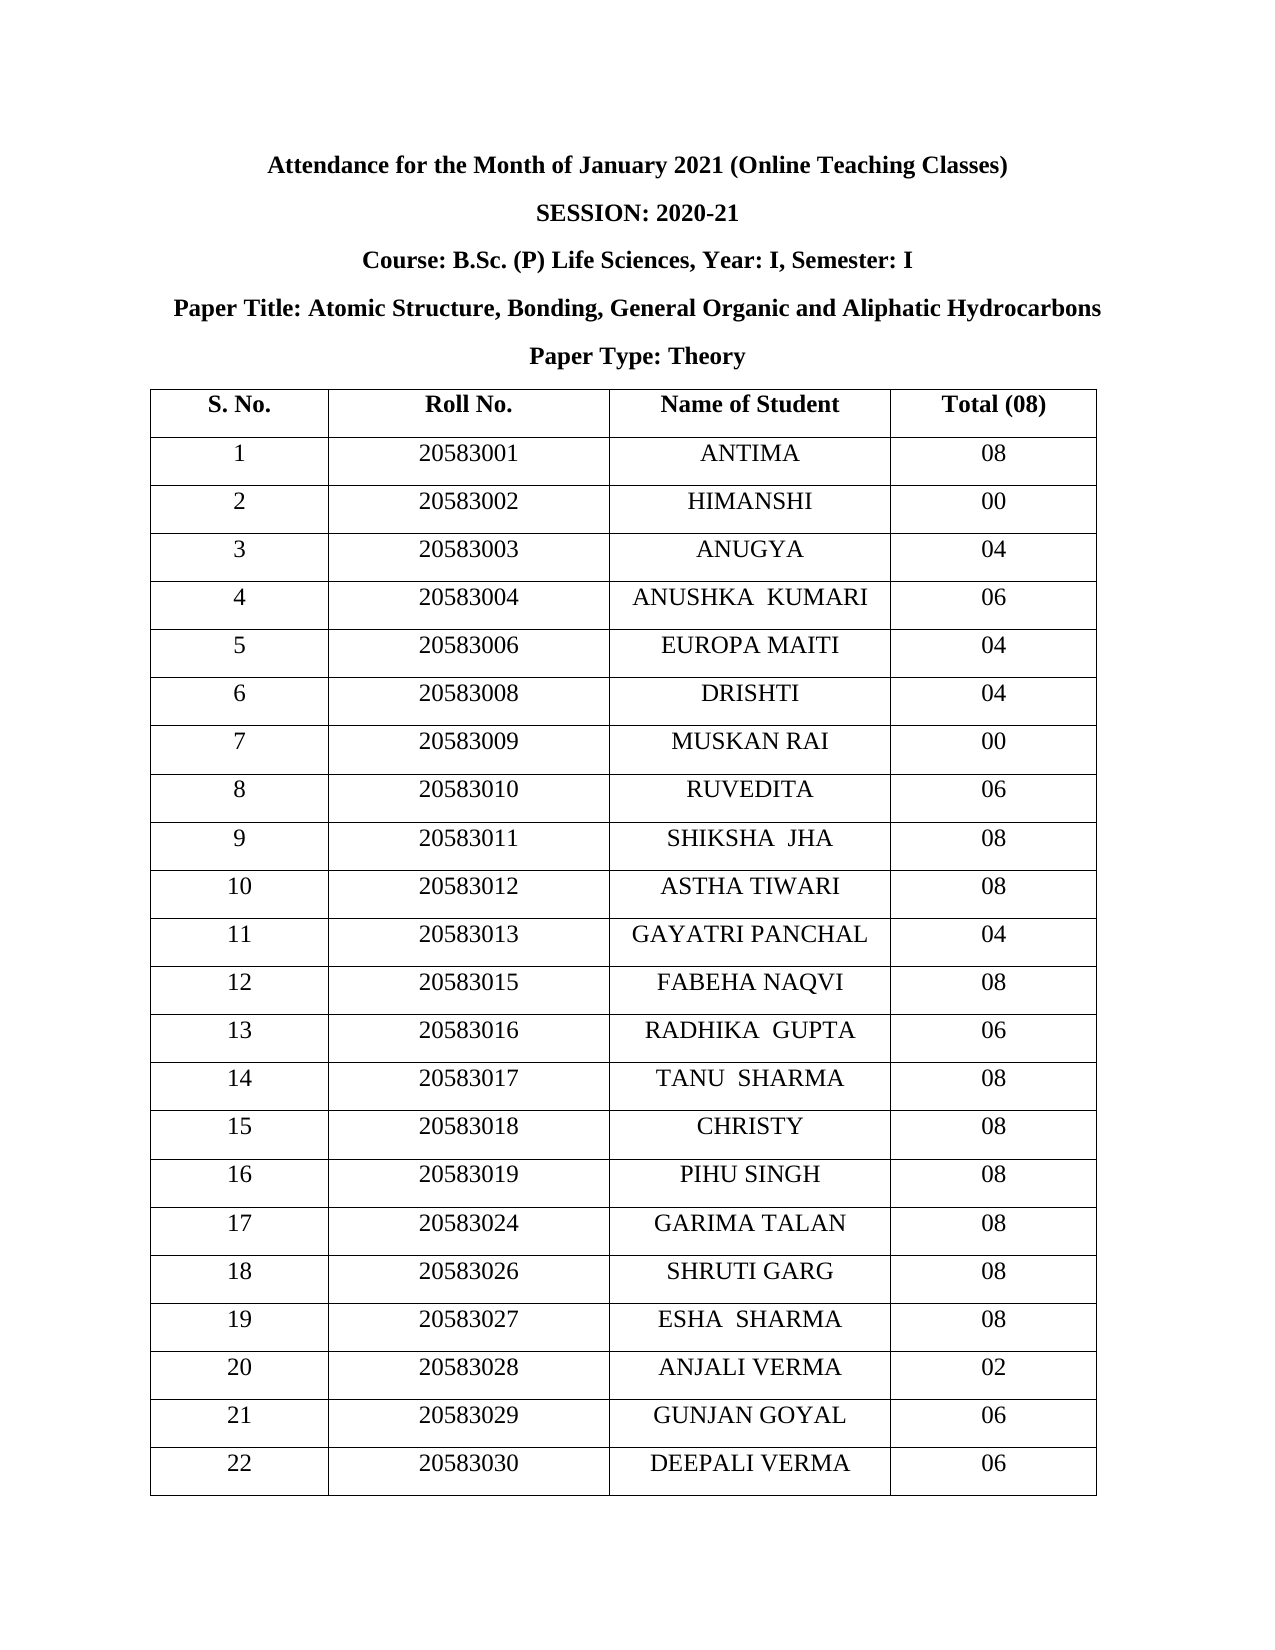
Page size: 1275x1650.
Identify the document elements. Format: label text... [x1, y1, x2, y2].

text Paper Type: Theory [150, 341, 1125, 369]
table_cell 4 [151, 582, 328, 629]
table_header S. No. [151, 390, 328, 437]
table_cell 20583030 [329, 1448, 609, 1495]
table_cell SHRUTI GARG [610, 1256, 890, 1303]
table_cell 20583008 [329, 678, 609, 725]
table_header Total (08) [891, 390, 1096, 437]
table_cell 20583016 [329, 1015, 609, 1062]
table_cell 9 [151, 823, 328, 870]
table_cell 5 [151, 630, 328, 677]
table_cell 08 [891, 1304, 1096, 1351]
table_cell GAYATRI PANCHAL [610, 919, 890, 966]
table_cell 20583003 [329, 534, 609, 581]
table_cell 3 [151, 534, 328, 581]
table_cell 06 [891, 775, 1096, 822]
table_cell PIHU SINGH [610, 1160, 890, 1207]
table_cell 19 [151, 1304, 328, 1351]
table_cell 15 [151, 1111, 328, 1158]
table_cell ESHA SHARMA [610, 1304, 890, 1351]
table_cell GARIMA TALAN [610, 1208, 890, 1255]
table_cell 18 [151, 1256, 328, 1303]
table_cell TANU SHARMA [610, 1063, 890, 1110]
table_cell 20583026 [329, 1256, 609, 1303]
table_cell 16 [151, 1160, 328, 1207]
table_cell 14 [151, 1063, 328, 1110]
table_cell 06 [891, 582, 1096, 629]
table_cell 13 [151, 1015, 328, 1062]
table_cell 06 [891, 1448, 1096, 1495]
table_cell 21 [151, 1400, 328, 1447]
table_cell 08 [891, 823, 1096, 870]
table_cell HIMANSHI [610, 486, 890, 533]
table_cell 6 [151, 678, 328, 725]
text Course: B.Sc. (P) Life Sciences, Year: I, Semester: I [150, 245, 1125, 274]
table_cell 06 [891, 1015, 1096, 1062]
table_cell RUVEDITA [610, 775, 890, 822]
table_cell SHIKSHA JHA [610, 823, 890, 870]
table_header Roll No. [329, 390, 609, 437]
table_cell 20583001 [329, 438, 609, 485]
table_cell 20583018 [329, 1111, 609, 1158]
table_cell RADHIKA GUPTA [610, 1015, 890, 1062]
table_cell 06 [891, 1400, 1096, 1447]
table_cell 1 [151, 438, 328, 485]
table_cell MUSKAN RAI [610, 726, 890, 773]
table_cell 20583004 [329, 582, 609, 629]
table_cell 20583019 [329, 1160, 609, 1207]
table_cell 08 [891, 871, 1096, 918]
table_cell 08 [891, 438, 1096, 485]
table_cell 08 [891, 1208, 1096, 1255]
text Paper Title: Atomic Structure, Bonding, General Organic and Aliphatic Hydrocarbons [150, 293, 1125, 322]
table_cell ANTIMA [610, 438, 890, 485]
table_cell 10 [151, 871, 328, 918]
table_cell 20583002 [329, 486, 609, 533]
table_cell 04 [891, 678, 1096, 725]
table_cell 00 [891, 726, 1096, 773]
table_cell 08 [891, 1111, 1096, 1158]
table_cell 20583024 [329, 1208, 609, 1255]
table_cell ANJALI VERMA [610, 1352, 890, 1399]
table_cell EUROPA MAITI [610, 630, 890, 677]
table_cell 17 [151, 1208, 328, 1255]
table_cell 20583010 [329, 775, 609, 822]
table_cell 04 [891, 919, 1096, 966]
table_header Name of Student [610, 390, 890, 437]
table_cell ANUSHKA KUMARI [610, 582, 890, 629]
table_cell 20583028 [329, 1352, 609, 1399]
table_cell 8 [151, 775, 328, 822]
text SESSION: 2020-21 [150, 198, 1125, 226]
table_cell 20583029 [329, 1400, 609, 1447]
table_cell FABEHA NAQVI [610, 967, 890, 1014]
table_cell 12 [151, 967, 328, 1014]
table_cell 7 [151, 726, 328, 773]
table_cell 20583015 [329, 967, 609, 1014]
table_cell 20583017 [329, 1063, 609, 1110]
table_cell GUNJAN GOYAL [610, 1400, 890, 1447]
text Attendance for the Month of January 2021 (Online Teaching Classes) [150, 150, 1125, 179]
table_cell 08 [891, 1256, 1096, 1303]
table_cell 20583013 [329, 919, 609, 966]
table_cell 00 [891, 486, 1096, 533]
table_cell 08 [891, 1160, 1096, 1207]
table_cell 11 [151, 919, 328, 966]
table_cell 20583006 [329, 630, 609, 677]
table_cell 02 [891, 1352, 1096, 1399]
table_cell DRISHTI [610, 678, 890, 725]
table_cell 20583012 [329, 871, 609, 918]
table_cell 08 [891, 967, 1096, 1014]
table_cell ASTHA TIWARI [610, 871, 890, 918]
table_cell 2 [151, 486, 328, 533]
table_cell CHRISTY [610, 1111, 890, 1158]
table_cell DEEPALI VERMA [610, 1448, 890, 1495]
table_cell 08 [891, 1063, 1096, 1110]
table_cell 20583027 [329, 1304, 609, 1351]
table_cell 22 [151, 1448, 328, 1495]
table_cell ANUGYA [610, 534, 890, 581]
table_cell 04 [891, 534, 1096, 581]
table_cell 20 [151, 1352, 328, 1399]
table_cell 20583011 [329, 823, 609, 870]
table_cell 04 [891, 630, 1096, 677]
table_cell 20583009 [329, 726, 609, 773]
